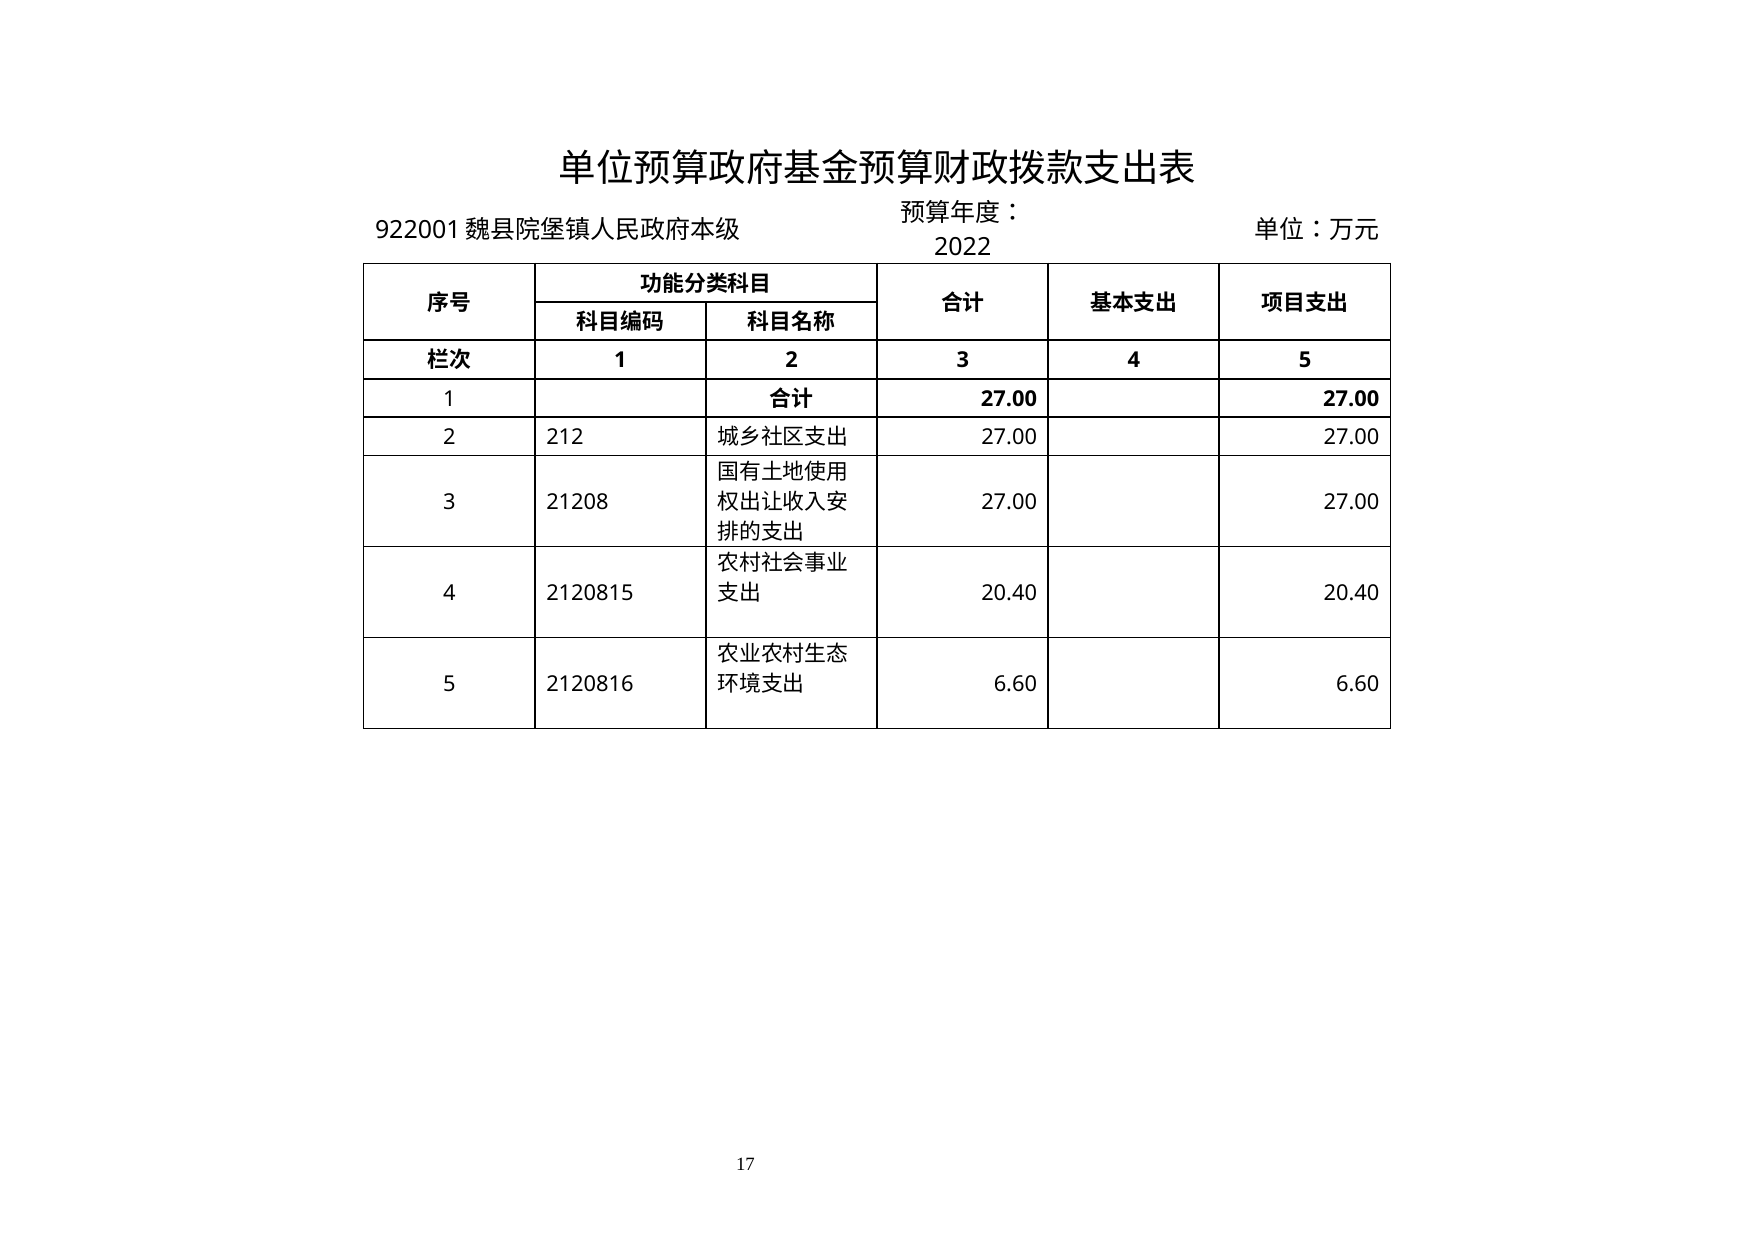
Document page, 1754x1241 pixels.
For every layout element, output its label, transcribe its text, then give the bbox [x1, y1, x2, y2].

table_cell 21208 [536, 456, 705, 546]
table_cell 20.40 [1220, 547, 1390, 637]
table_cell 2120815 [536, 547, 705, 637]
table_cell 5 [1220, 341, 1390, 378]
table_cell [1049, 380, 1218, 416]
table_cell 2 [707, 341, 876, 378]
table_header 预算年度：2022 [878, 195, 1047, 262]
table_cell 科目名称 [707, 303, 876, 339]
table_cell 6.60 [878, 638, 1047, 727]
text 单位预算政府基金预算财政拨款支出表 [106, 142, 1648, 193]
table_cell 4 [364, 547, 534, 637]
table_cell 27.00 [1220, 456, 1390, 546]
table_cell 27.00 [878, 456, 1047, 546]
table_cell 国有土地使用权出让收入安排的支出 [707, 456, 876, 546]
table_cell 合计 [707, 380, 876, 416]
table_cell [1049, 638, 1218, 727]
table_cell 项目支出 [1220, 264, 1390, 339]
table_cell 基本支出 [1049, 264, 1218, 339]
table_cell 3 [878, 341, 1047, 378]
table_cell 212 [536, 418, 705, 455]
table_cell 1 [364, 380, 534, 416]
table_cell [1049, 547, 1218, 637]
table_cell 科目编码 [536, 303, 705, 339]
table_cell 农村社会事业支出 [707, 547, 876, 637]
table_cell 2120816 [536, 638, 705, 727]
table_cell [1049, 456, 1218, 546]
table_cell 27.00 [1220, 418, 1390, 455]
table_cell 序号 [364, 264, 534, 339]
table_cell 城乡社区支出 [707, 418, 876, 455]
table_cell 20.40 [878, 547, 1047, 637]
table_header 单位：万元 [1049, 195, 1390, 262]
table_cell 6.60 [1220, 638, 1390, 727]
table_cell 栏次 [364, 341, 534, 378]
table_cell [1049, 418, 1218, 455]
table_cell 27.00 [878, 380, 1047, 416]
table_cell 合计 [878, 264, 1047, 339]
table_cell 5 [364, 638, 534, 727]
table_cell 27.00 [1220, 380, 1390, 416]
table_cell 4 [1049, 341, 1218, 378]
table_cell 27.00 [878, 418, 1047, 455]
table_cell 功能分类科目 [536, 264, 876, 301]
table_cell 农业农村生态环境支出 [707, 638, 876, 727]
table_cell 1 [536, 341, 705, 378]
table_cell 3 [364, 456, 534, 546]
table_header 922001魏县院堡镇人民政府本级 [364, 195, 876, 262]
table_cell [536, 380, 705, 416]
table_cell 2 [364, 418, 534, 455]
